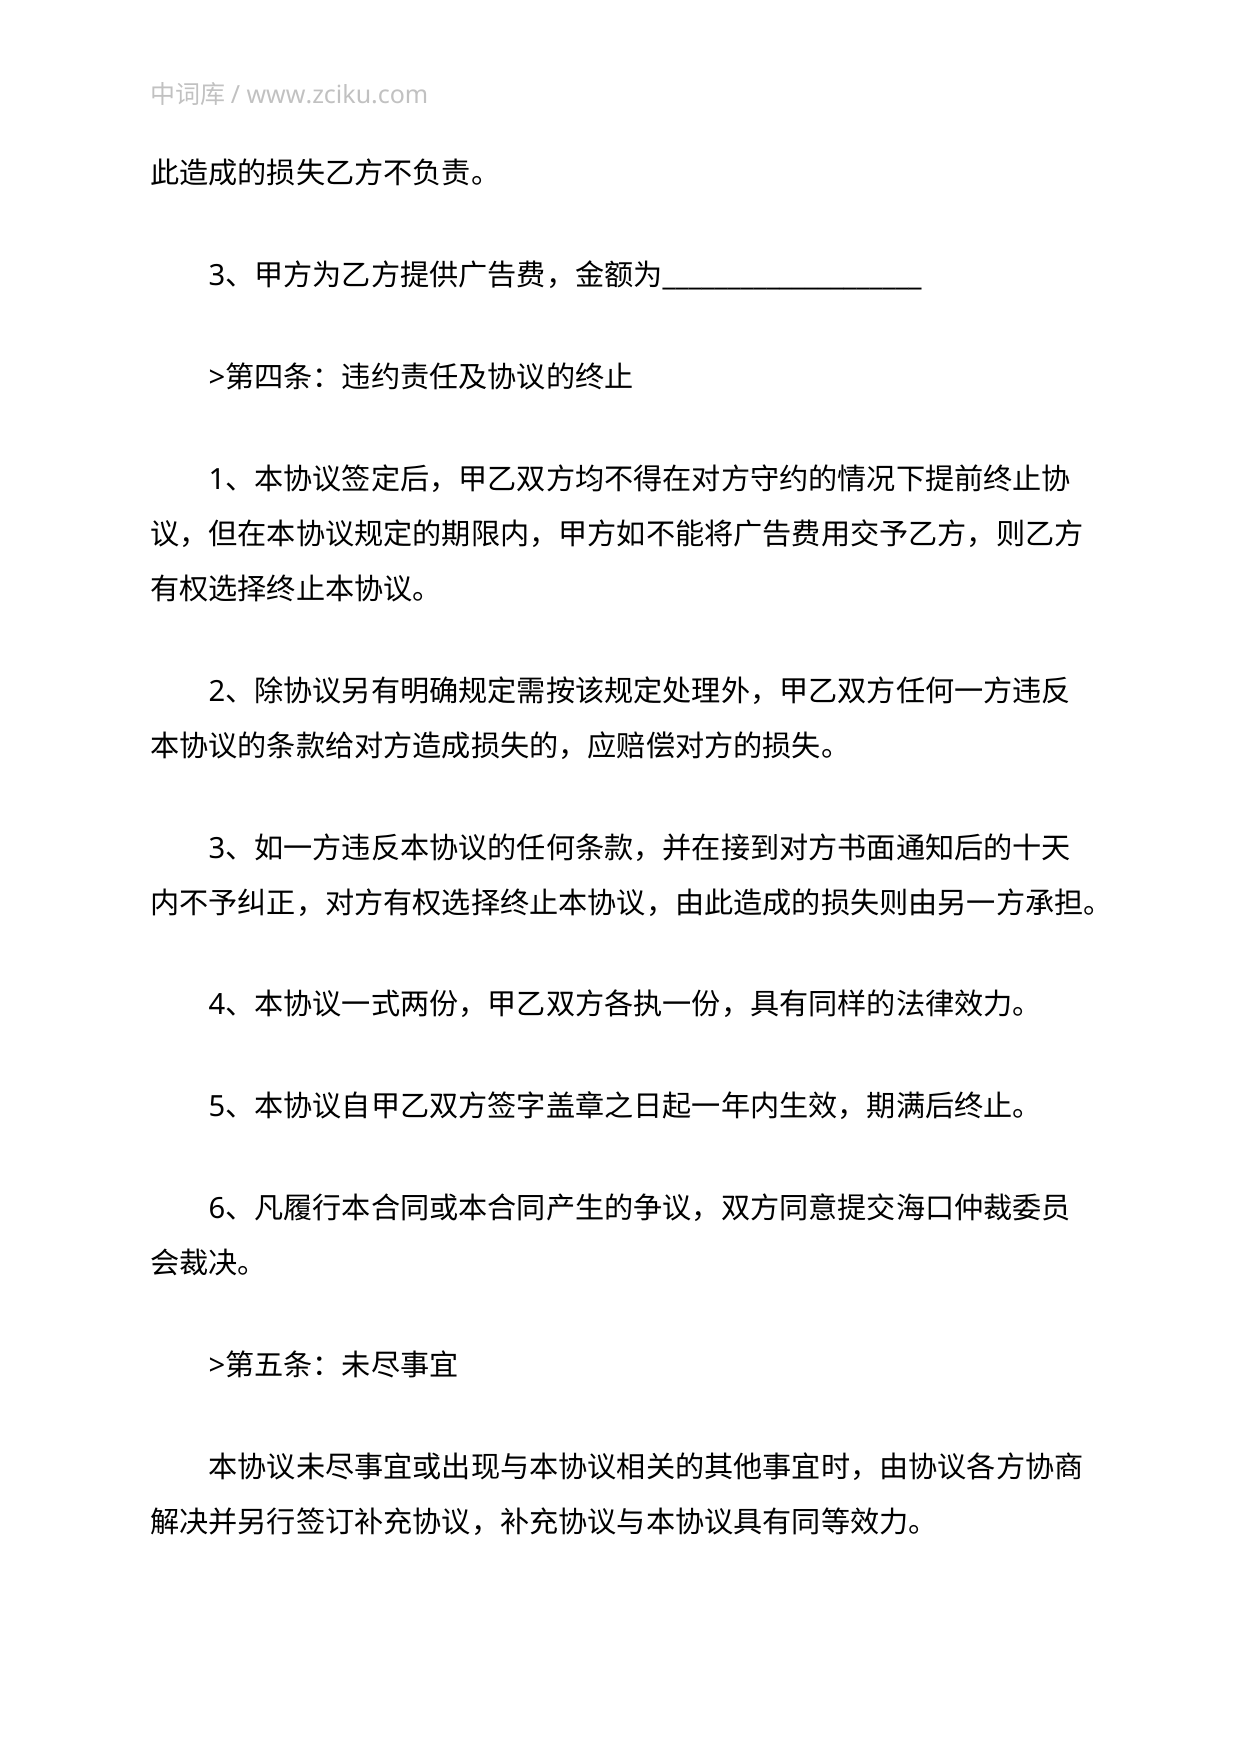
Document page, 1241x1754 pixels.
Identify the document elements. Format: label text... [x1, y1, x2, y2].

text 3、甲方为乙方提供广告费，金额为____________________ [150, 252, 1090, 294]
text 4、本协议一式两份，甲乙双方各执一份，具有同样的法律效力。 [150, 981, 1090, 1023]
text >第五条：未尽事宜 [150, 1342, 1090, 1384]
text >第四条：违约责任及协议的终止 [150, 354, 1090, 396]
text 本协议未尽事宜或出现与本协议相关的其他事宜时，由协议各方协商解决并另行签订补充协议，补充协议与本协议具有同等效力。 [150, 1444, 1090, 1541]
text 5、本协议自甲乙双方签字盖章之日起一年内生效，期满后终止。 [150, 1083, 1090, 1125]
text 3、如一方违反本协议的任何条款，并在接到对方书面通知后的十天内不予纠正，对方有权选择终止本协议，由此造成的损失则由另一方承担。 [150, 824, 1090, 921]
text 2、除协议另有明确规定需按该规定处理外，甲乙双方任何一方违反本协议的条款给对方造成损失的，应赔偿对方的损失。 [150, 667, 1090, 765]
text 1、本协议签定后，甲乙双方均不得在对方守约的情况下提前终止协议，但在本协议规定的期限内，甲方如不能将广告费用交予乙方，则乙方有权选择终止本协议。 [150, 456, 1090, 608]
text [150, 150, 1090, 192]
text 6、凡履行本合同或本合同产生的争议，双方同意提交海口仲裁委员会裁决。 [150, 1185, 1090, 1282]
